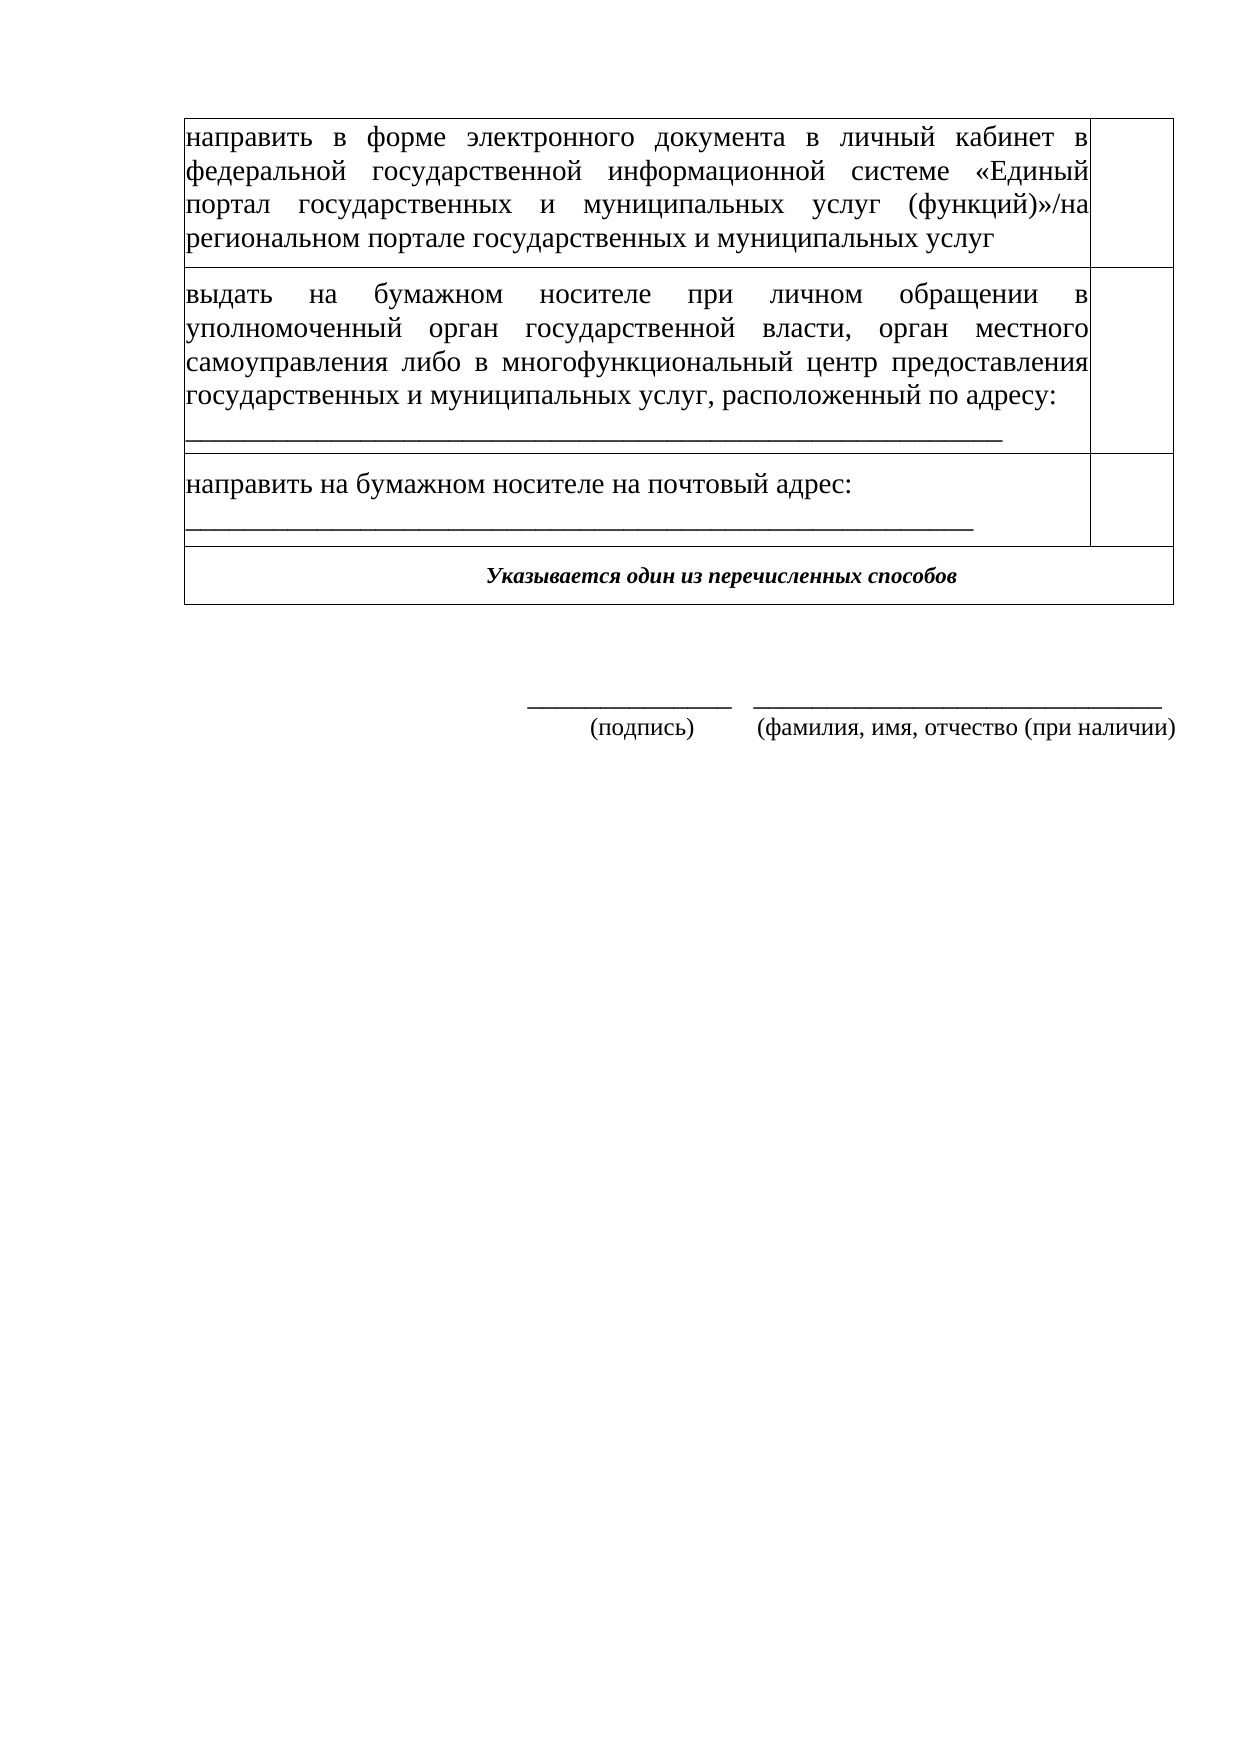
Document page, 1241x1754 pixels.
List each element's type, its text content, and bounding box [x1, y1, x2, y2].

text ______________ ____________________________ [177, 678, 1181, 712]
table_header направить в форме электронного документа в личный кабинет в федеральной государственной информационной системе «Единый портал государственных и муниципальных услуг (функций)»/на региональном портале государственных и муниципальных услуг [185, 119, 1090, 267]
table_cell [1091, 454, 1173, 546]
table_cell Указывается один из перечисленных способов [185, 547, 1090, 604]
table_cell [1091, 268, 1173, 453]
table_header [1091, 119, 1173, 267]
text (подпись) (фамилия, имя, отчество (при наличии) [177, 712, 1181, 740]
table_cell выдать на бумажном носителе при личном обращении в уполномоченный орган государственной власти, орган местного самоуправления либо в многофункциональный центр предоставления государственных и муниципальных услуг, расположенный по адресу: ________________________________________________________ [185, 268, 1090, 453]
table_cell направить на бумажном носителе на почтовый адрес: ______________________________________________________ [185, 454, 1090, 546]
table_cell [1090, 547, 1173, 604]
